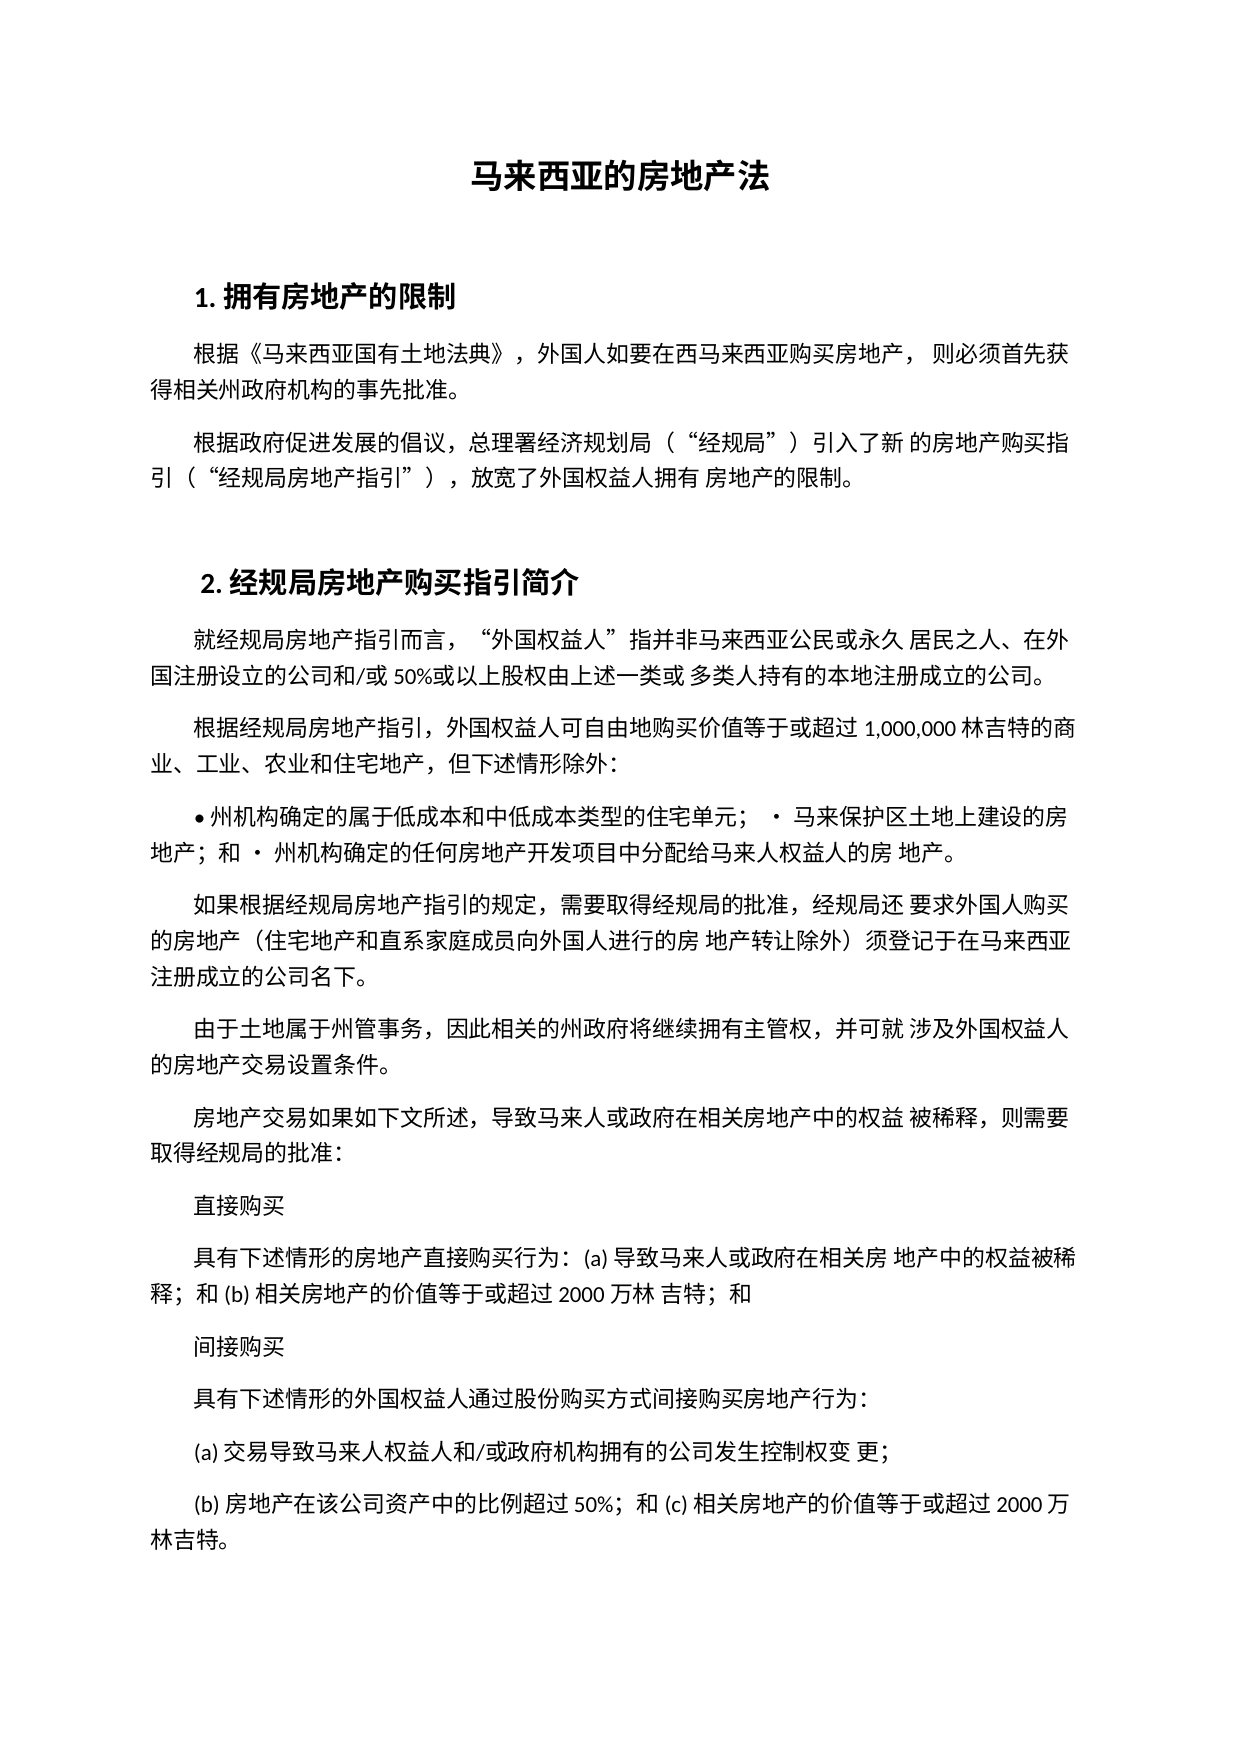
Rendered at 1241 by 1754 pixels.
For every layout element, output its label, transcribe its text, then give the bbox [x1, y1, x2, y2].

text 具有下述情形的外国权益人通过股份购买方式间接购买房地产行为： [150, 1381, 1090, 1414]
text 由于土地属于州管事务，因此相关的州政府将继续拥有主管权，并可就 涉及外国权益人的房地产交易设置条件。 [150, 1011, 1090, 1080]
text 就经规局房地产指引而言，“外国权益人”指并非马来西亚公民或永久 居民之人、在外国注册设立的公司和/或 50%或以上股权由上述一类或 多类人持有的本地注册成立的公司。 [150, 622, 1090, 691]
text 如果根据经规局房地产指引的规定，需要取得经规局的批准，经规局还 要求外国人购买的房地产（住宅地产和直系家庭成员向外国人进行的房 地产转让除外）须登记于在马来西亚注册成立的公司名下。 [150, 887, 1090, 992]
text 直接购买 [150, 1188, 1090, 1221]
text 马来西亚的房地产法 [150, 150, 1090, 198]
text (b) 房地产在该公司资产中的比例超过 50%；和 (c) 相关房地产的价值等于或超过 2000 万林吉特。 [150, 1486, 1090, 1555]
text 根据经规局房地产指引，外国权益人可自由地购买价值等于或超过 1,000,000 林吉特的商业、工业、农业和住宅地产，但下述情形除外： [150, 710, 1090, 779]
text 根据《马来西亚国有土地法典》，外国人如要在西马来西亚购买房地产， 则必须首先获得相关州政府机构的事先批准。 [150, 336, 1090, 405]
text 2. 经规局房地产购买指引简介 [150, 560, 1090, 602]
text 间接购买 [150, 1329, 1090, 1362]
text (a) 交易导致马来人权益人和/或政府机构拥有的公司发生控制权变 更； [150, 1434, 1090, 1467]
text 1. 拥有房地产的限制 [150, 274, 1090, 316]
text • 州机构确定的属于低成本和中低成本类型的住宅单元； • 马来保护区土地上建设的房地产；和 • 州机构确定的任何房地产开发项目中分配给马来人权益人的房 地产。 [150, 799, 1090, 868]
text 根据政府促进发展的倡议，总理署经济规划局（“经规局”）引入了新 的房地产购买指引（“经规局房地产指引”），放宽了外国权益人拥有 房地产的限制。 [150, 424, 1090, 493]
text 具有下述情形的房地产直接购买行为：(a) 导致马来人或政府在相关房 地产中的权益被稀释；和 (b) 相关房地产的价值等于或超过 2000 万林 吉特；和 [150, 1240, 1090, 1309]
text 房地产交易如果如下文所述，导致马来人或政府在相关房地产中的权益 被稀释，则需要取得经规局的批准： [150, 1099, 1090, 1168]
